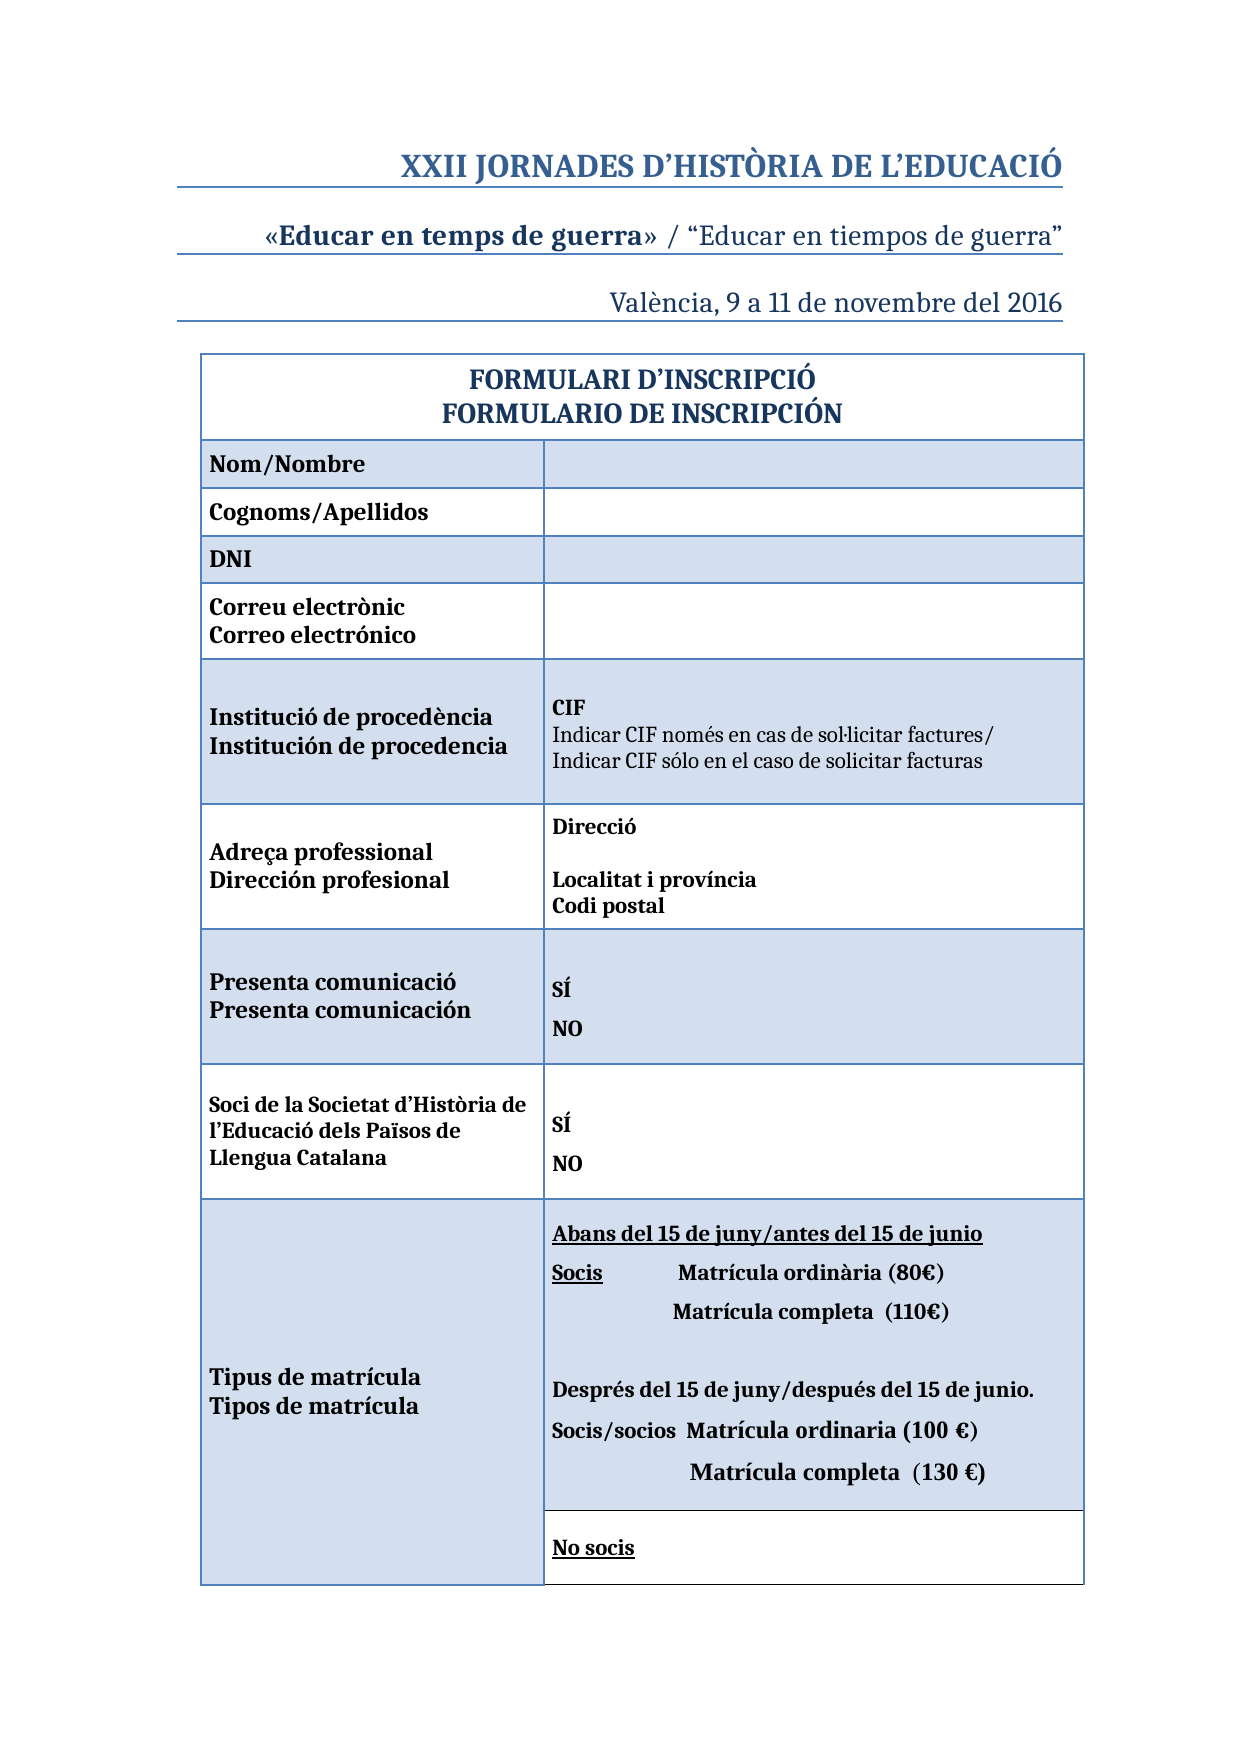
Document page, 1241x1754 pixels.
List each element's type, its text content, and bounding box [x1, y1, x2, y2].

table_cell SÍ NO [545, 1065, 1083, 1198]
table_cell Presenta comunicació Presenta comunicación [202, 930, 543, 1063]
table_cell SÍ NO [545, 930, 1083, 1063]
table_cell DNI [202, 537, 543, 582]
table_cell Correu electrònic Correo electrónico [202, 584, 543, 658]
text «Educar en temps de guerra» / “Educar en tiempos de guerra” [177, 219, 1063, 253]
table_cell Adreça professional Dirección profesional [202, 805, 543, 927]
table_cell CIF Indicar CIF només en cas de sol·licitar factures/ Indicar CIF sólo en el caso de solicitar facturas [545, 660, 1083, 803]
table_cell [545, 537, 1083, 582]
table_cell Tipus de matrícula Tipos de matrícula [202, 1200, 543, 1584]
table_cell Abans del 15 de juny/antes del 15 de junio Socis Matrícula ordinària (80€) Matrícula completa (110€) Després del 15 de juny/después del 15 de junio. Socis/socios Matrícula ordinaria (100 €) Matrícula completa (130 €) [545, 1200, 1083, 1510]
table_header FORMULARI D’INSCRIPCIÓ FORMULARIO DE INSCRIPCIÓN [202, 355, 1083, 439]
table_cell Direcció Localitat i província Codi postal [545, 805, 1083, 927]
table_cell Cognoms/Apellidos [202, 489, 543, 534]
table_cell Soci de la Societat d’Història de l’Educació dels Països de Llengua Catalana [202, 1065, 543, 1198]
text XXII JORNADES D’HISTÒRIA DE L’EDUCACIÓ [177, 148, 1063, 186]
table_cell Institució de procedència Institución de procedencia [202, 660, 543, 803]
text València, 9 a 11 de novembre del 2016 [177, 286, 1063, 320]
table_cell [545, 441, 1083, 487]
table_cell [545, 584, 1083, 658]
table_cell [545, 1511, 1083, 1584]
table_cell [545, 489, 1083, 534]
table_cell Nom/Nombre [202, 441, 543, 487]
